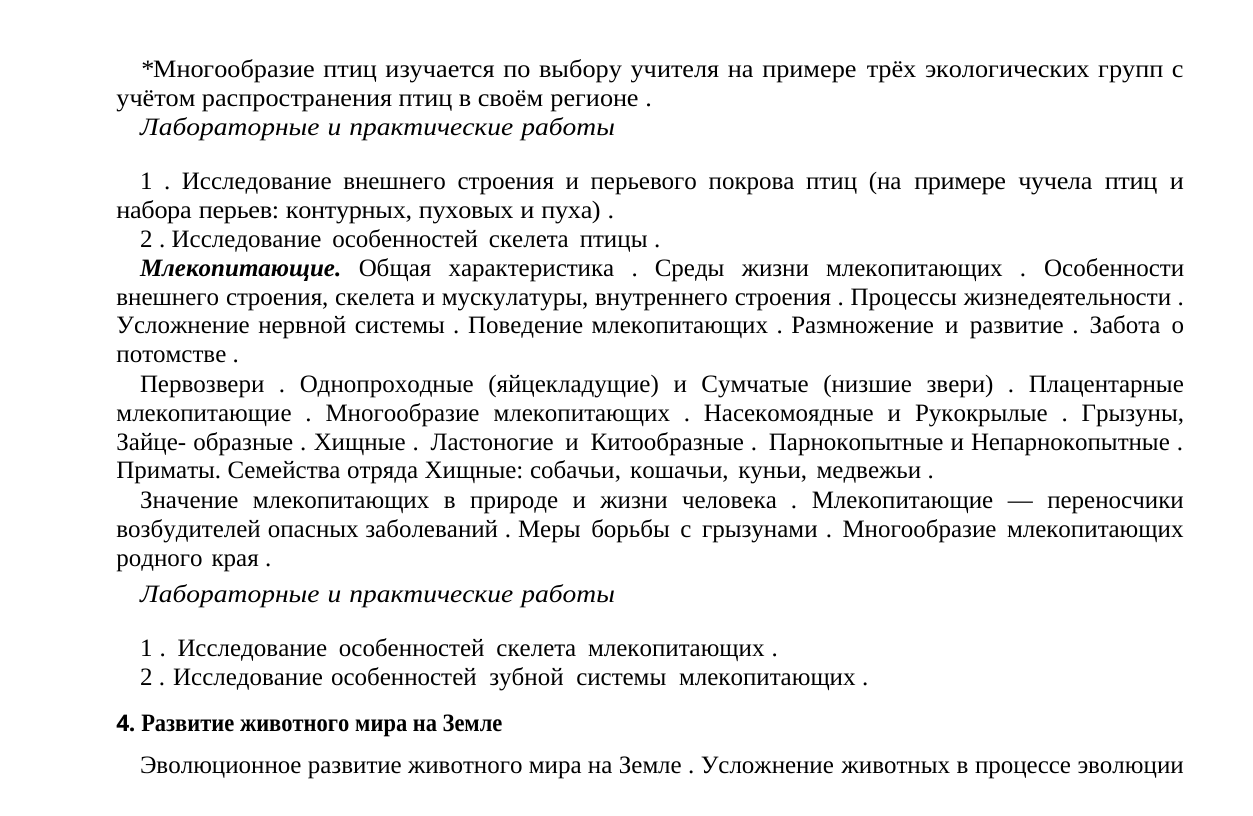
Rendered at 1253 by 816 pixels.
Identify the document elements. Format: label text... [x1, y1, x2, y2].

text Значение млекопитающих в природе и жизни человека . Млекопитающие — переносчики возбудителей опасных заболеваний . Меры борьбы с грызунами . Многообразие млекопитающих родного края . [116, 485, 1184, 572]
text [116, 750, 1184, 779]
text 2 . Исследование особенностей скелета птицы . [140, 224, 1196, 253]
text 2 . Исследование особенностей зубной системы млекопитающих . [116, 662, 1172, 691]
subtitle Развитие животного мира на Земле [116, 707, 1196, 738]
text Лабораторные и практические работы [140, 112, 1196, 141]
text 1 . Исследование внешнего строения и перьевого покрова птиц (на примере чучела птиц и набора перьев: контурных, пуховых и пуха) . [116, 166, 1184, 224]
text *Многообразие птиц изучается по выбору учителя на примере трёх экологических групп с учётом распространения птиц в своём регионе . [116, 54, 1184, 112]
text Первозвери . Однопроходные (яйцекладущие) и Сумчатые (низшие звери) . Плацентарные млекопитающие . Многообразие млекопитающих . Насекомоядные и Рукокрылые . Грызуны, Зайце- образные . Хищные . Ластоногие и Китообразные . Парнокопытные и Непарнокопытные . Приматы. Семейства отряда Хищные: собачьи, кошачьи, куньи, медвежьи . [116, 369, 1184, 484]
text 1 . Исследование особенностей скелета млекопитающих . [140, 633, 1196, 661]
text Млекопитающие. Общая характеристика . Среды жизни млекопитающих . Особенности внешнего строения, скелета и мускулатуры, внутреннего строения . Процессы жизнедеятельности . Усложнение нервной системы . Поведение млекопитающих . Размножение и развитие . Забота о потомстве . [116, 253, 1184, 368]
text Лабораторные и практические работы [140, 579, 1196, 608]
